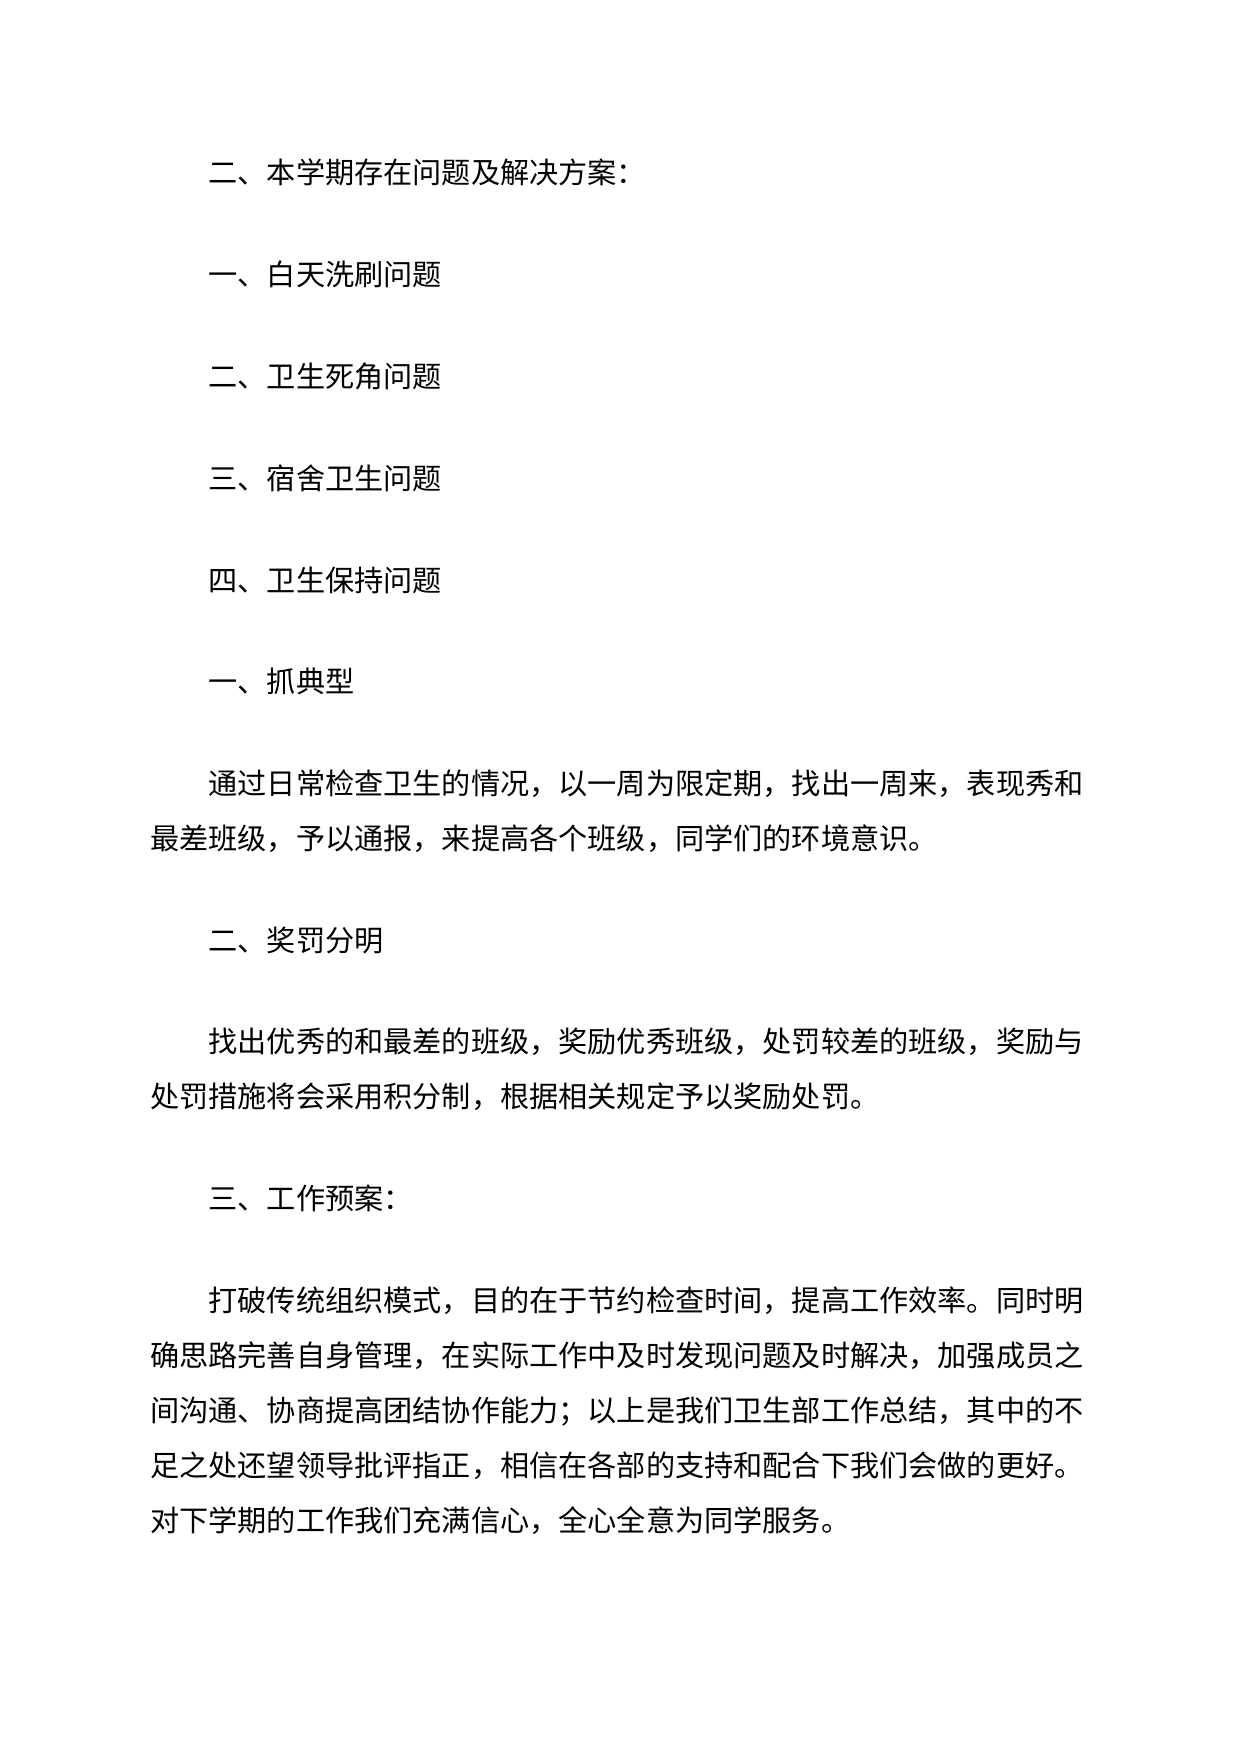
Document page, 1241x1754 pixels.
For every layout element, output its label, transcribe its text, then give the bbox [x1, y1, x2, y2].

text 二、本学期存在问题及解决方案： [150, 150, 1090, 192]
text 二、卫生死角问题 [150, 353, 1090, 396]
text 三、工作预案： [150, 1176, 1090, 1218]
text 一、白天洗刷问题 [150, 252, 1090, 294]
text 三、宿舍卫生问题 [150, 455, 1090, 498]
text 二、奖罚分明 [150, 917, 1090, 959]
text 找出优秀的和最差的班级，奖励优秀班级，处罚较差的班级，奖励与处罚措施将会采用积分制，根据相关规定予以奖励处罚。 [150, 1019, 1090, 1116]
text 一、抓典型 [150, 659, 1090, 701]
text 打破传统组织模式，目的在于节约检查时间，提高工作效率。同时明确思路完善自身管理，在实际工作中及时发现问题及时解决，加强成员之间沟通、协商提高团结协作能力；以上是我们卫生部工作总结，其中的不足之处还望领导批评指正，相信在各部的支持和配合下我们会做的更好。对下学期的工作我们充满信心，全心全意为同学服务。 [150, 1277, 1090, 1539]
text 四、卫生保持问题 [150, 557, 1090, 599]
text 通过日常检查卫生的情况，以一周为限定期，找出一周来，表现秀和最差班级，予以通报，来提高各个班级，同学们的环境意识。 [150, 761, 1090, 858]
